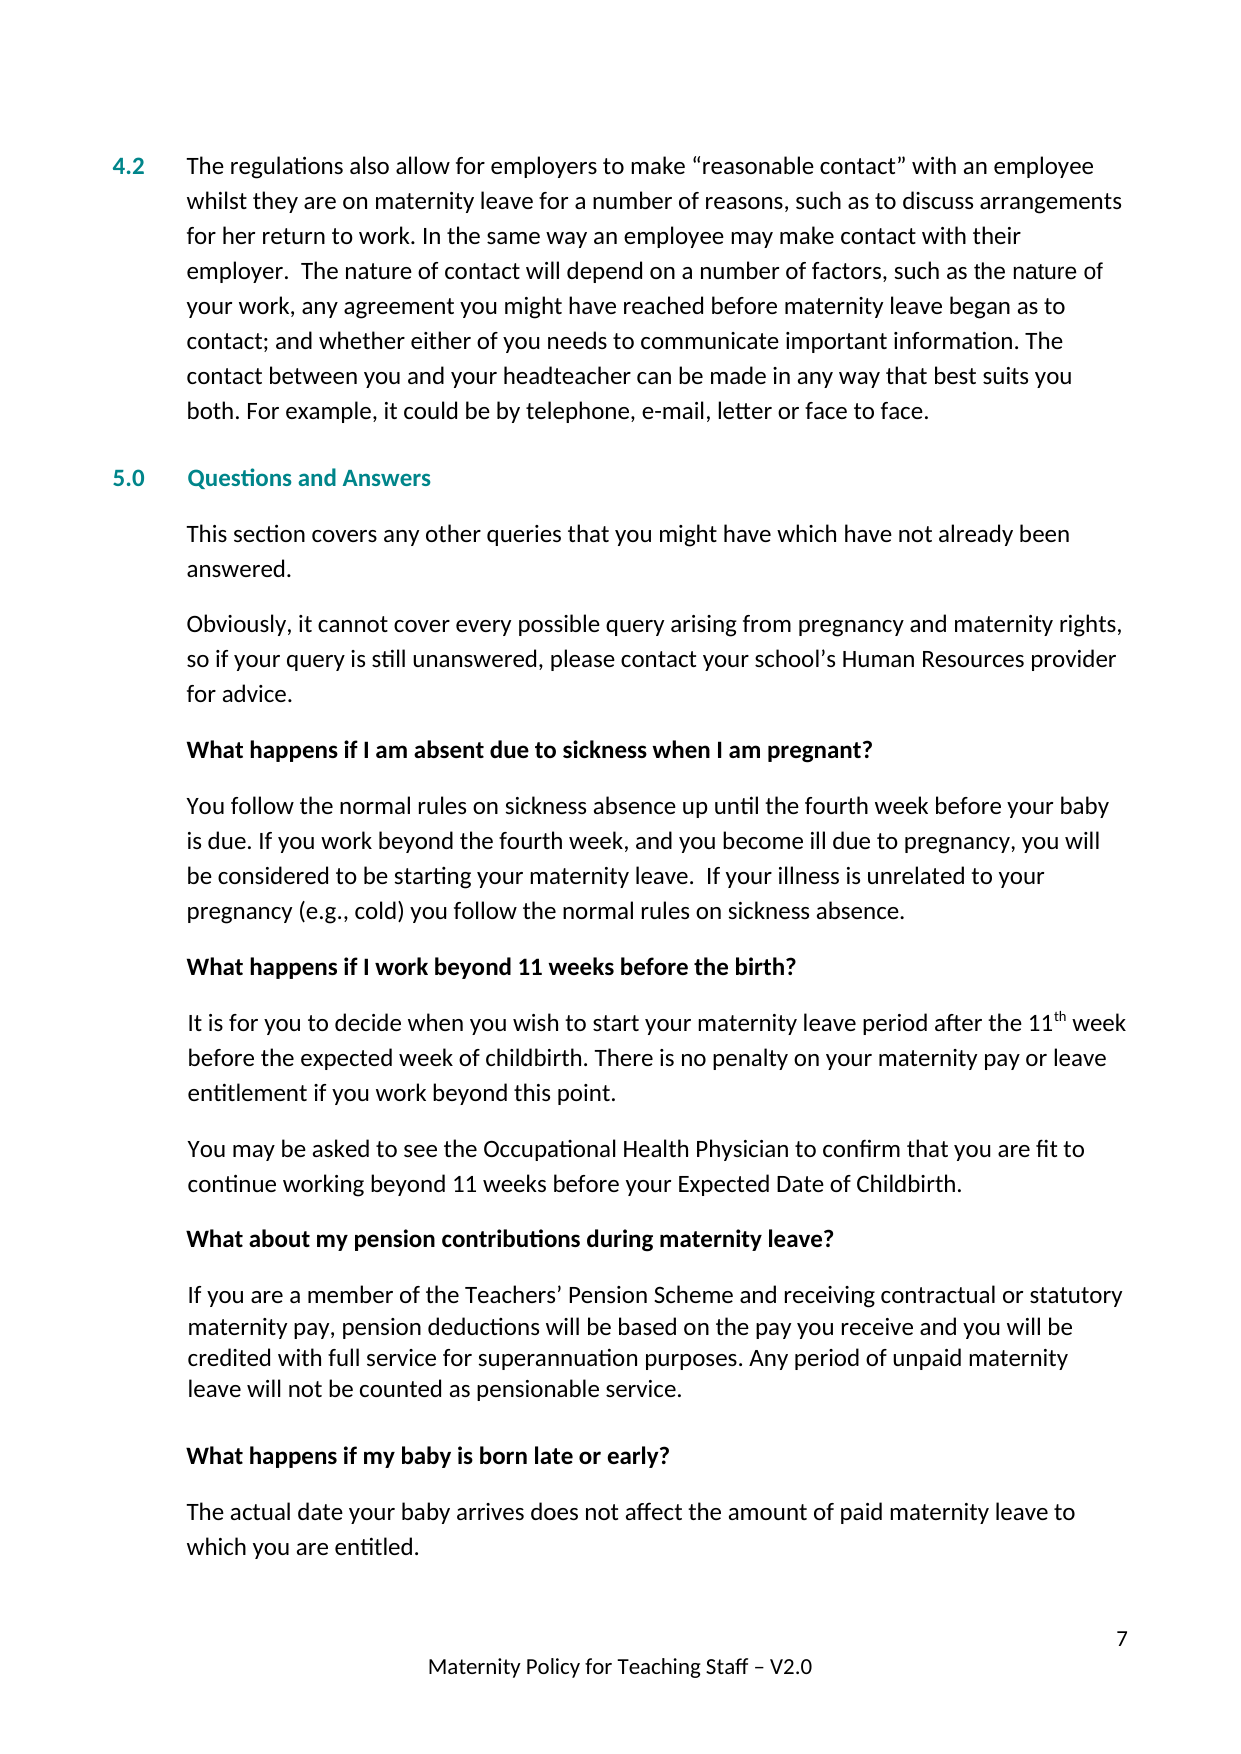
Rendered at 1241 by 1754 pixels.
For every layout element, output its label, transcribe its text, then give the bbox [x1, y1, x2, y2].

text You may be asked to see the Occupational Health Physician to confirm that you are fit to continue working beyond 11 weeks before your Expected Date of Childbirth. [187, 1133, 1128, 1198]
list Questions and Answers [112, 462, 1128, 492]
list The regulations also allow for employers to make “reasonable contact” with an employee whilst they are on maternity leave for a number of reasons, such as to discuss arrangements for her return to work. In the same way an employee may make contact with their employer. The nature of contact will depend on a number of factors, such as the nature of your work, any agreement you might have reached before maternity leave began as to contact; and whether either of you needs to communicate important information. The contact between you and your headteacher can be made in any way that best suits you both. For example, it could be by telephone, e-mail, letter or face to face. [112, 150, 1128, 458]
text What about my pension contributions during maternity leave? [112, 1223, 1128, 1254]
text The actual date your baby arrives does not affect the amount of paid maternity leave to which you are entitled. [186, 1496, 1128, 1562]
text This section covers any other queries that you might have which have not already been answered. [186, 518, 1128, 583]
text Obviously, it cannot cover every possible query arising from pregnancy and maternity rights, so if your query is still unanswered, please contact your school’s Human Resources provider for advice. [186, 608, 1128, 709]
text What happens if I work beyond 11 weeks before the birth? [186, 951, 1128, 982]
text What happens if my baby is born late or early? [186, 1405, 1128, 1471]
text If you are a member of the Teachers’ Pension Scheme and receiving contractual or statutory maternity pay, pension deductions will be based on the pay you receive and you will be credited with full service for superannuation purposes. Any period of unpaid maternity leave will not be counted as pensionable service. [112, 1279, 1128, 1404]
text You follow the normal rules on sickness absence up until the fourth week before your baby is due. If you work beyond the fourth week, and you become ill due to pregnancy, you will be considered to be starting your maternity leave. If your illness is unrelated to your pregnancy (e.g., cold) you follow the normal rules on sickness absence. [186, 790, 1128, 926]
text What happens if I am absent due to sickness when I am pregnant? [186, 734, 1128, 765]
text It is for you to decide when you wish to start your maternity leave period after the 11th week before the expected week of childbirth. There is no penalty on your maternity pay or leave entitlement if you work beyond this point. [187, 1007, 1128, 1107]
